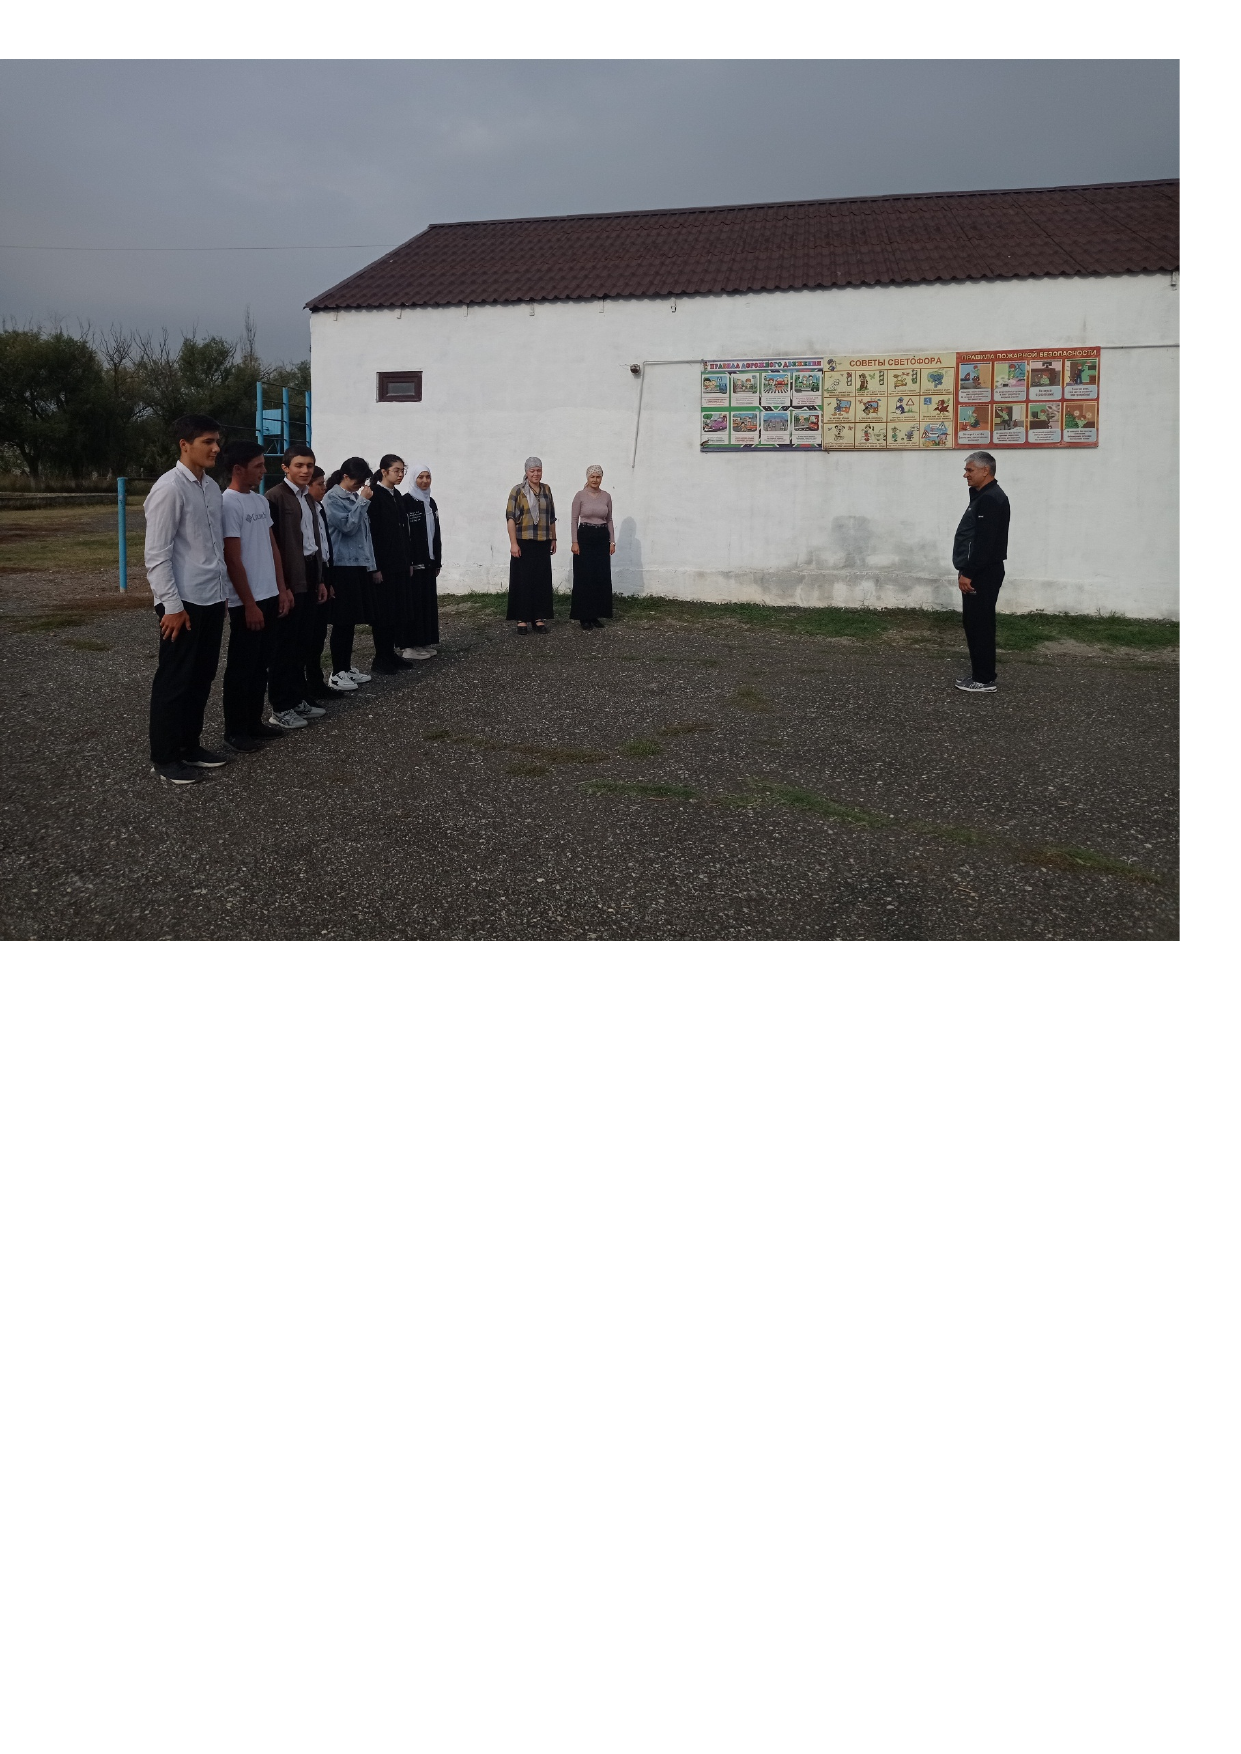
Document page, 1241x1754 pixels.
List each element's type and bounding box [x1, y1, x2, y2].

picture [0, 59, 1180, 941]
